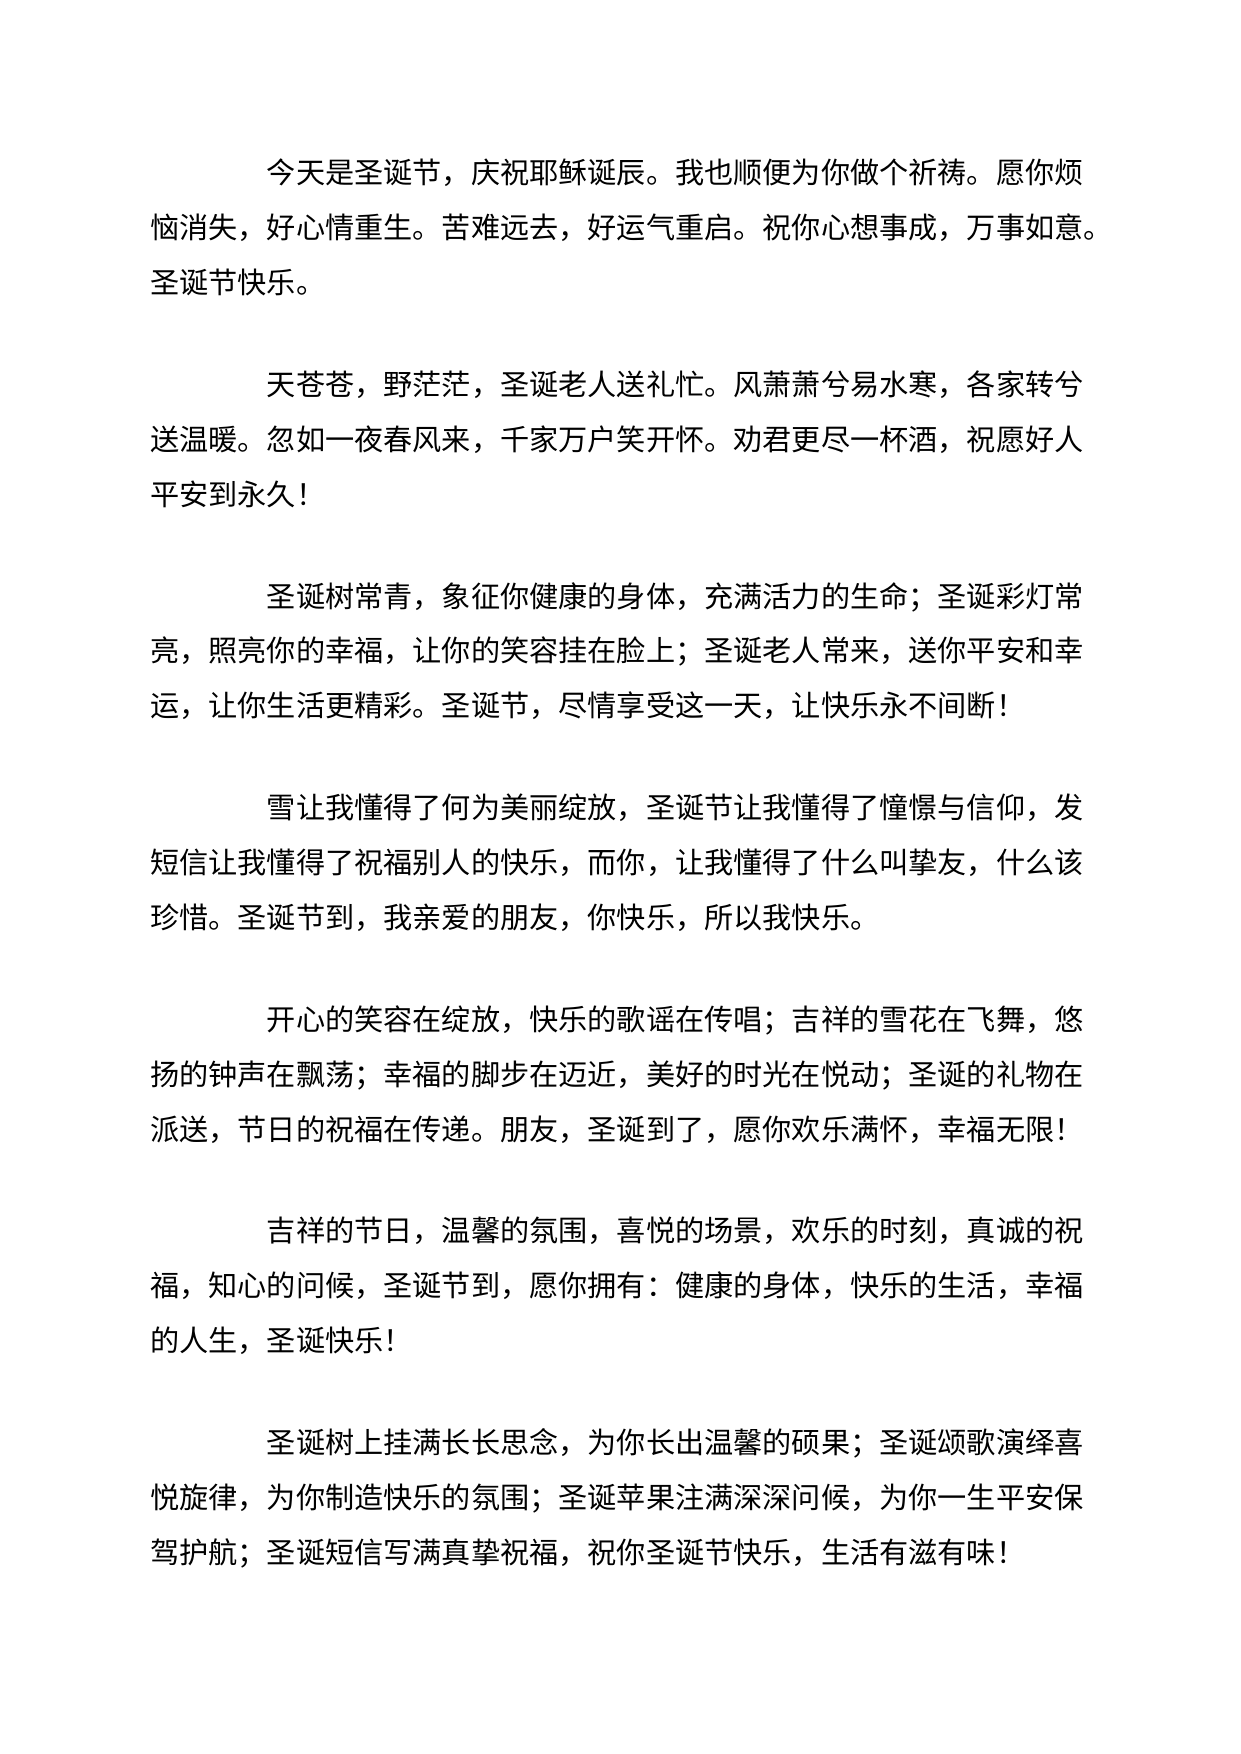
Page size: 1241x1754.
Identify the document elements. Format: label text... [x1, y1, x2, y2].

text 天苍苍，野茫茫，圣诞老人送礼忙。风萧萧兮易水寒，各家转兮送温暖。忽如一夜春风来，千家万户笑开怀。劝君更尽一杯酒，祝愿好人平安到永久！ [150, 362, 1090, 514]
text 今天是圣诞节，庆祝耶稣诞辰。我也顺便为你做个祈祷。愿你烦恼消失，好心情重生。苦难远去，好运气重启。祝你心想事成，万事如意。圣诞节快乐。 [150, 150, 1090, 302]
text 圣诞树上挂满长长思念，为你长出温馨的硕果；圣诞颂歌演绎喜悦旋律，为你制造快乐的氛围；圣诞苹果注满深深问候，为你一生平安保驾护航；圣诞短信写满真挚祝福，祝你圣诞节快乐，生活有滋有味！ [150, 1419, 1090, 1571]
text 吉祥的节日，温馨的氛围，喜悦的场景，欢乐的时刻，真诚的祝福，知心的问候，圣诞节到，愿你拥有：健康的身体，快乐的生活，幸福的人生，圣诞快乐！ [150, 1208, 1090, 1360]
text 开心的笑容在绽放，快乐的歌谣在传唱；吉祥的雪花在飞舞，悠扬的钟声在飘荡；幸福的脚步在迈近，美好的时光在悦动；圣诞的礼物在派送，节日的祝福在传递。朋友，圣诞到了，愿你欢乐满怀，幸福无限！ [150, 996, 1090, 1148]
text 雪让我懂得了何为美丽绽放，圣诞节让我懂得了憧憬与信仰，发短信让我懂得了祝福别人的快乐，而你，让我懂得了什么叫挚友，什么该珍惜。圣诞节到，我亲爱的朋友，你快乐，所以我快乐。 [150, 785, 1090, 937]
text 圣诞树常青，象征你健康的身体，充满活力的生命；圣诞彩灯常亮，照亮你的幸福，让你的笑容挂在脸上；圣诞老人常来，送你平安和幸运，让你生活更精彩。圣诞节，尽情享受这一天，让快乐永不间断！ [150, 573, 1090, 725]
